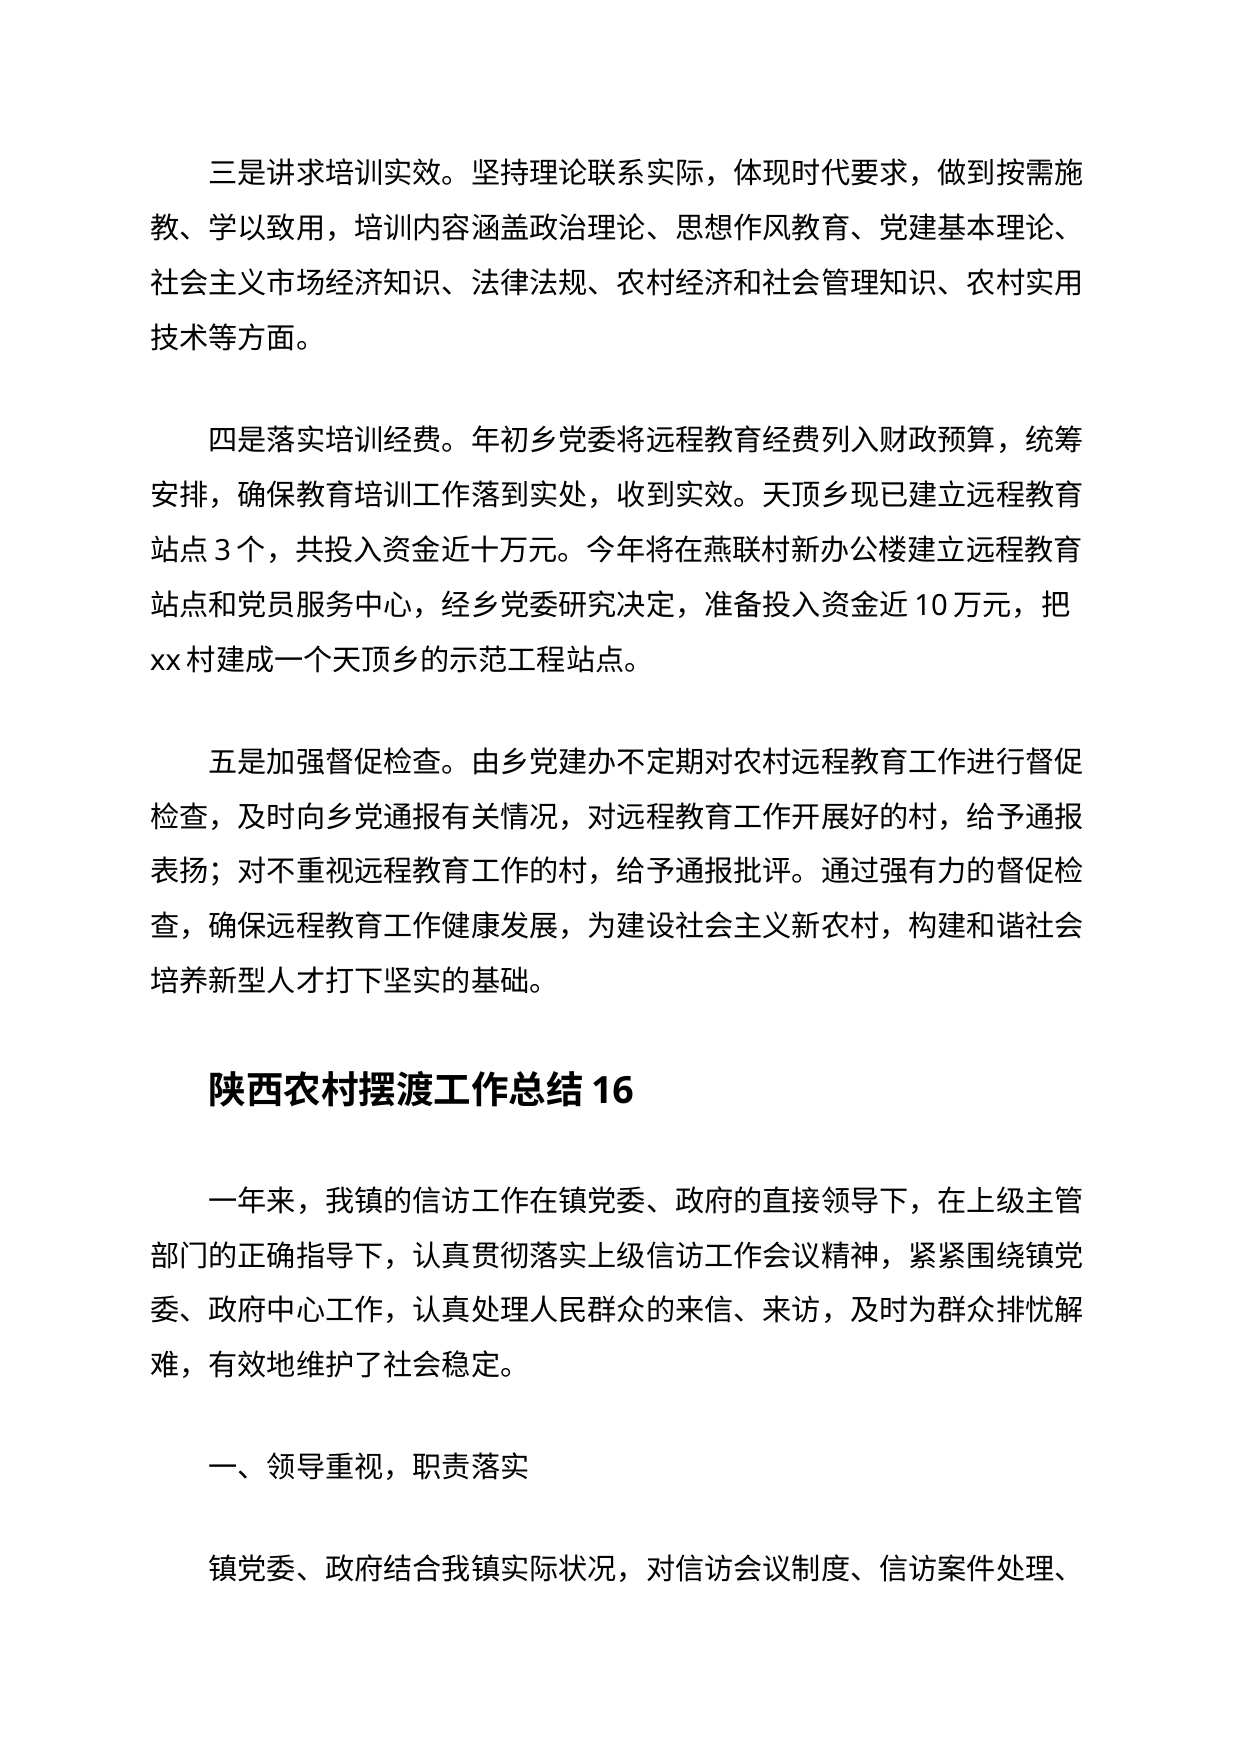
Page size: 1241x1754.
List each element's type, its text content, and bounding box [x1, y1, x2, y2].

text 陕西农村摆渡工作总结16 [150, 1059, 1090, 1114]
text 一年来，我镇的信访工作在镇党委、政府的直接领导下，在上级主管部门的正确指导下，认真贯彻落实上级信访工作会议精神，紧紧围绕镇党委、政府中心工作，认真处理人民群众的来信、来访，及时为群众排忧解难，有效地维护了社会稳定。 [150, 1177, 1090, 1384]
text 一、领导重视，职责落实 [150, 1444, 1090, 1486]
text 三是讲求培训实效。坚持理论联系实际，体现时代要求，做到按需施教、学以致用，培训内容涵盖政治理论、思想作风教育、党建基本理论、社会主义市场经济知识、法律法规、农村经济和社会管理知识、农村实用技术等方面。 [150, 150, 1090, 357]
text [150, 1545, 1090, 1588]
text 五是加强督促检查。由乡党建办不定期对农村远程教育工作进行督促检查，及时向乡党通报有关情况，对远程教育工作开展好的村，给予通报表扬；对不重视远程教育工作的村，给予通报批评。通过强有力的督促检查，确保远程教育工作健康发展，为建设社会主义新农村，构建和谐社会培养新型人才打下坚实的基础。 [150, 738, 1090, 1000]
text 四是落实培训经费。年初乡党委将远程教育经费列入财政预算，统筹安排，确保教育培训工作落到实处，收到实效。天顶乡现已建立远程教育站点3个，共投入资金近十万元。今年将在燕联村新办公楼建立远程教育站点和党员服务中心，经乡党委研究决定，准备投入资金近10万元，把xx村建成一个天顶乡的示范工程站点。 [150, 416, 1090, 679]
